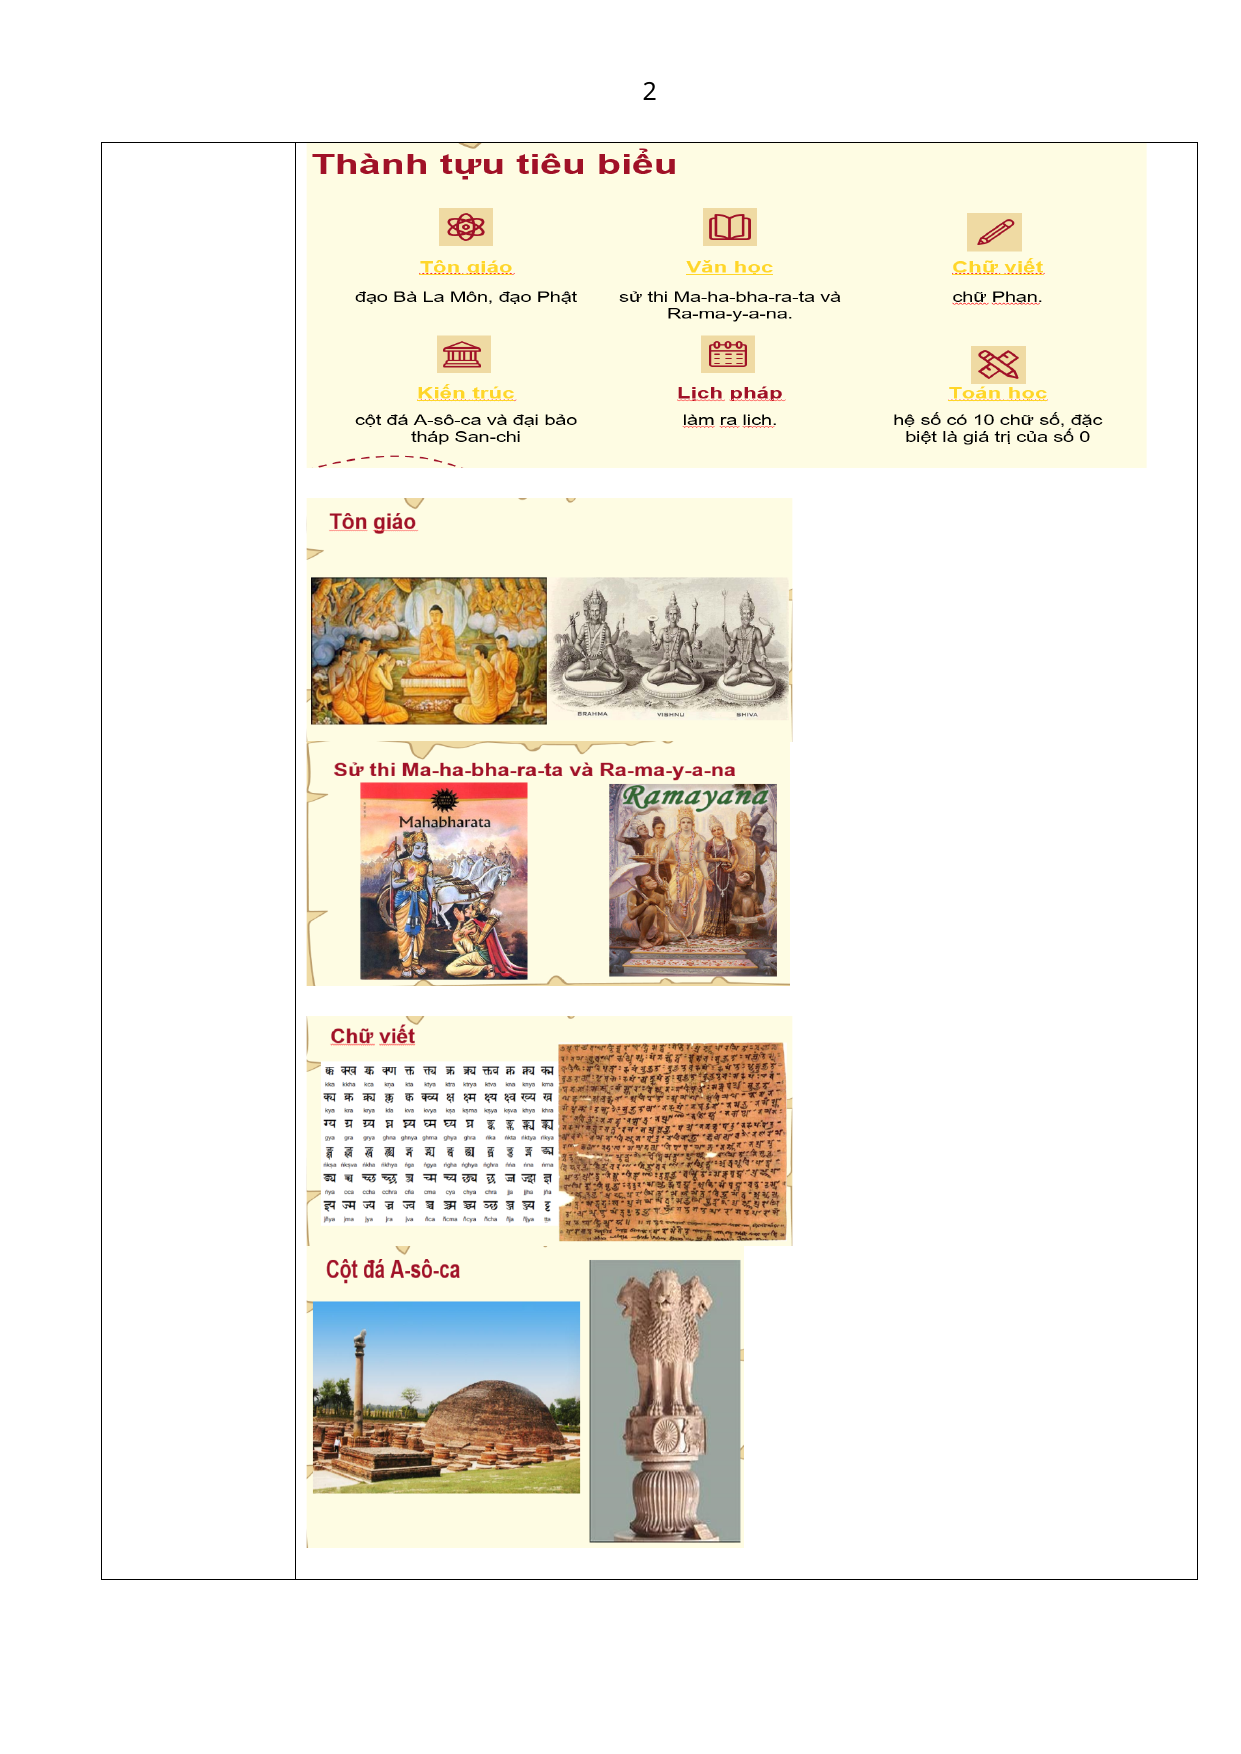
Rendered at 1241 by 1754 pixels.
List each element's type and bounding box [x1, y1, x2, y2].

table_cell [296, 143, 1197, 1579]
table_cell [102, 143, 295, 1579]
picture [306, 143, 1147, 468]
picture [306, 498, 793, 986]
picture [306, 1016, 793, 1548]
